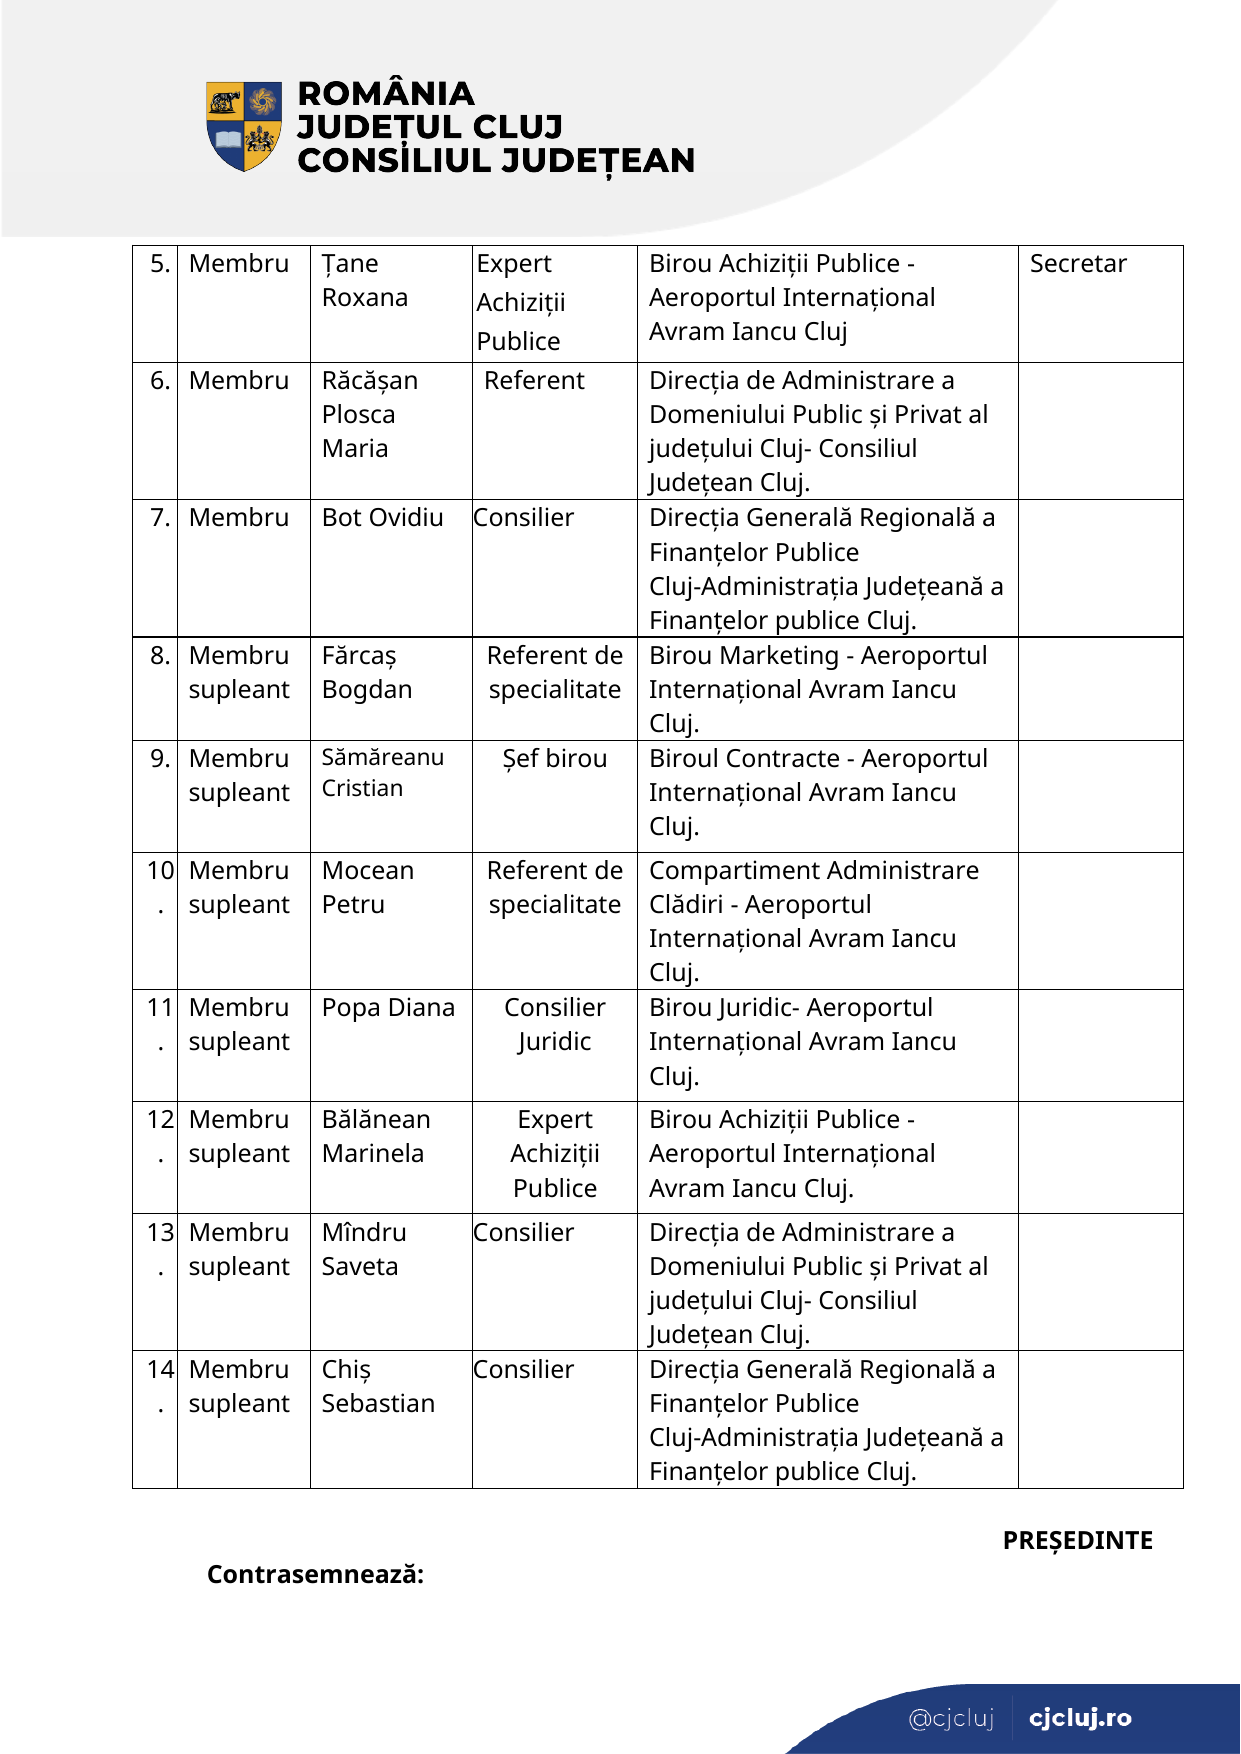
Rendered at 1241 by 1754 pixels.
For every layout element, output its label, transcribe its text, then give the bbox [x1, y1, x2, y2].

table_cell Biroul Contracte - Aeroportul Internațional Avram Iancu Cluj. [638, 741, 1018, 852]
picture [784, 1684, 1240, 1754]
table_cell Membru supleant [178, 638, 310, 739]
table_cell Secretar [1019, 246, 1183, 362]
table_cell 8. [133, 638, 177, 739]
table_cell Referent de specialitate [473, 853, 637, 989]
table_cell 14. [133, 1351, 177, 1488]
table_cell 11. [133, 990, 177, 1101]
table_cell Expert Achiziții Publice [473, 1102, 637, 1213]
table_cell 7. [133, 500, 177, 636]
table_cell [1019, 853, 1183, 989]
table_cell Referent de specialitate [473, 638, 637, 739]
table_cell 6. [133, 363, 177, 499]
table_cell Consilier [473, 1351, 637, 1488]
table_cell Fărcaș Bogdan [311, 638, 472, 739]
table_cell 10. [133, 853, 177, 989]
text PREȘEDINTE Contrasemnează: [207, 1523, 1153, 1591]
table_cell Țane Roxana [311, 246, 472, 362]
table_cell 5. [133, 246, 177, 362]
table_cell 12. [133, 1102, 177, 1213]
table_cell [1019, 1351, 1183, 1488]
table_cell Răcășan Plosca Maria [311, 363, 472, 499]
table_cell Membru [178, 363, 310, 499]
table_cell [1019, 500, 1183, 636]
table_cell Birou Marketing - Aeroportul Internațional Avram Iancu Cluj. [638, 638, 1018, 739]
table_cell Expert Achiziții Publice [473, 246, 637, 362]
table_cell Popa Diana [311, 990, 472, 1101]
table_cell Chiș Sebastian [311, 1351, 472, 1488]
picture [206, 75, 694, 181]
table_cell Membru supleant [178, 741, 310, 852]
table_cell [1019, 638, 1183, 739]
table_cell Direcția Generală Regională a Finanțelor Publice Cluj-Administrația Județeană a Finanțelor publice Cluj. [638, 1351, 1018, 1488]
table_cell Direcția Generală Regională a Finanțelor Publice Cluj-Administrația Județeană a Finanțelor publice Cluj. [638, 500, 1018, 636]
table_cell Membru [178, 246, 310, 362]
table_cell Consilier [473, 500, 637, 636]
table_cell 13. [133, 1214, 177, 1350]
table_cell Compartiment Administrare Clădiri - Aeroportul Internațional Avram Iancu Cluj. [638, 853, 1018, 989]
table_cell [1019, 1102, 1183, 1213]
table_cell Membru supleant [178, 990, 310, 1101]
table_cell Membru supleant [178, 1102, 310, 1213]
table_cell Șef birou [473, 741, 637, 852]
table_cell Bălănean Marinela [311, 1102, 472, 1213]
table_cell Consilier Juridic [473, 990, 637, 1101]
table_cell Sămăreanu Cristian [311, 741, 472, 852]
table_cell Birou Achiziții Publice - Aeroportul Internațional Avram Iancu Cluj. [638, 1102, 1018, 1213]
table_cell Mocean Petru [311, 853, 472, 989]
table_cell Direcția de Administrare a Domeniului Public și Privat al județului Cluj- Consiliul Județean Cluj. [638, 363, 1018, 499]
table_cell Bot Ovidiu [311, 500, 472, 636]
table_cell [1019, 741, 1183, 852]
table_cell Membru supleant [178, 853, 310, 989]
table_cell Membru supleant [178, 1214, 310, 1350]
table_cell 9. [133, 741, 177, 852]
table_cell Birou Achiziții Publice - Aeroportul Internațional Avram Iancu Cluj [638, 246, 1018, 362]
table_cell Membru [178, 500, 310, 636]
table_cell Birou Juridic- Aeroportul Internațional Avram Iancu Cluj. [638, 990, 1018, 1101]
table_cell Mîndru Saveta [311, 1214, 472, 1350]
table_cell Direcția de Administrare a Domeniului Public și Privat al județului Cluj- Consiliul Județean Cluj. [638, 1214, 1018, 1350]
table_cell Referent [473, 363, 637, 499]
table_cell [1019, 1214, 1183, 1350]
table_cell Membru supleant [178, 1351, 310, 1488]
table_cell [1019, 363, 1183, 499]
table_cell Consilier [473, 1214, 637, 1350]
table_cell [1019, 990, 1183, 1101]
